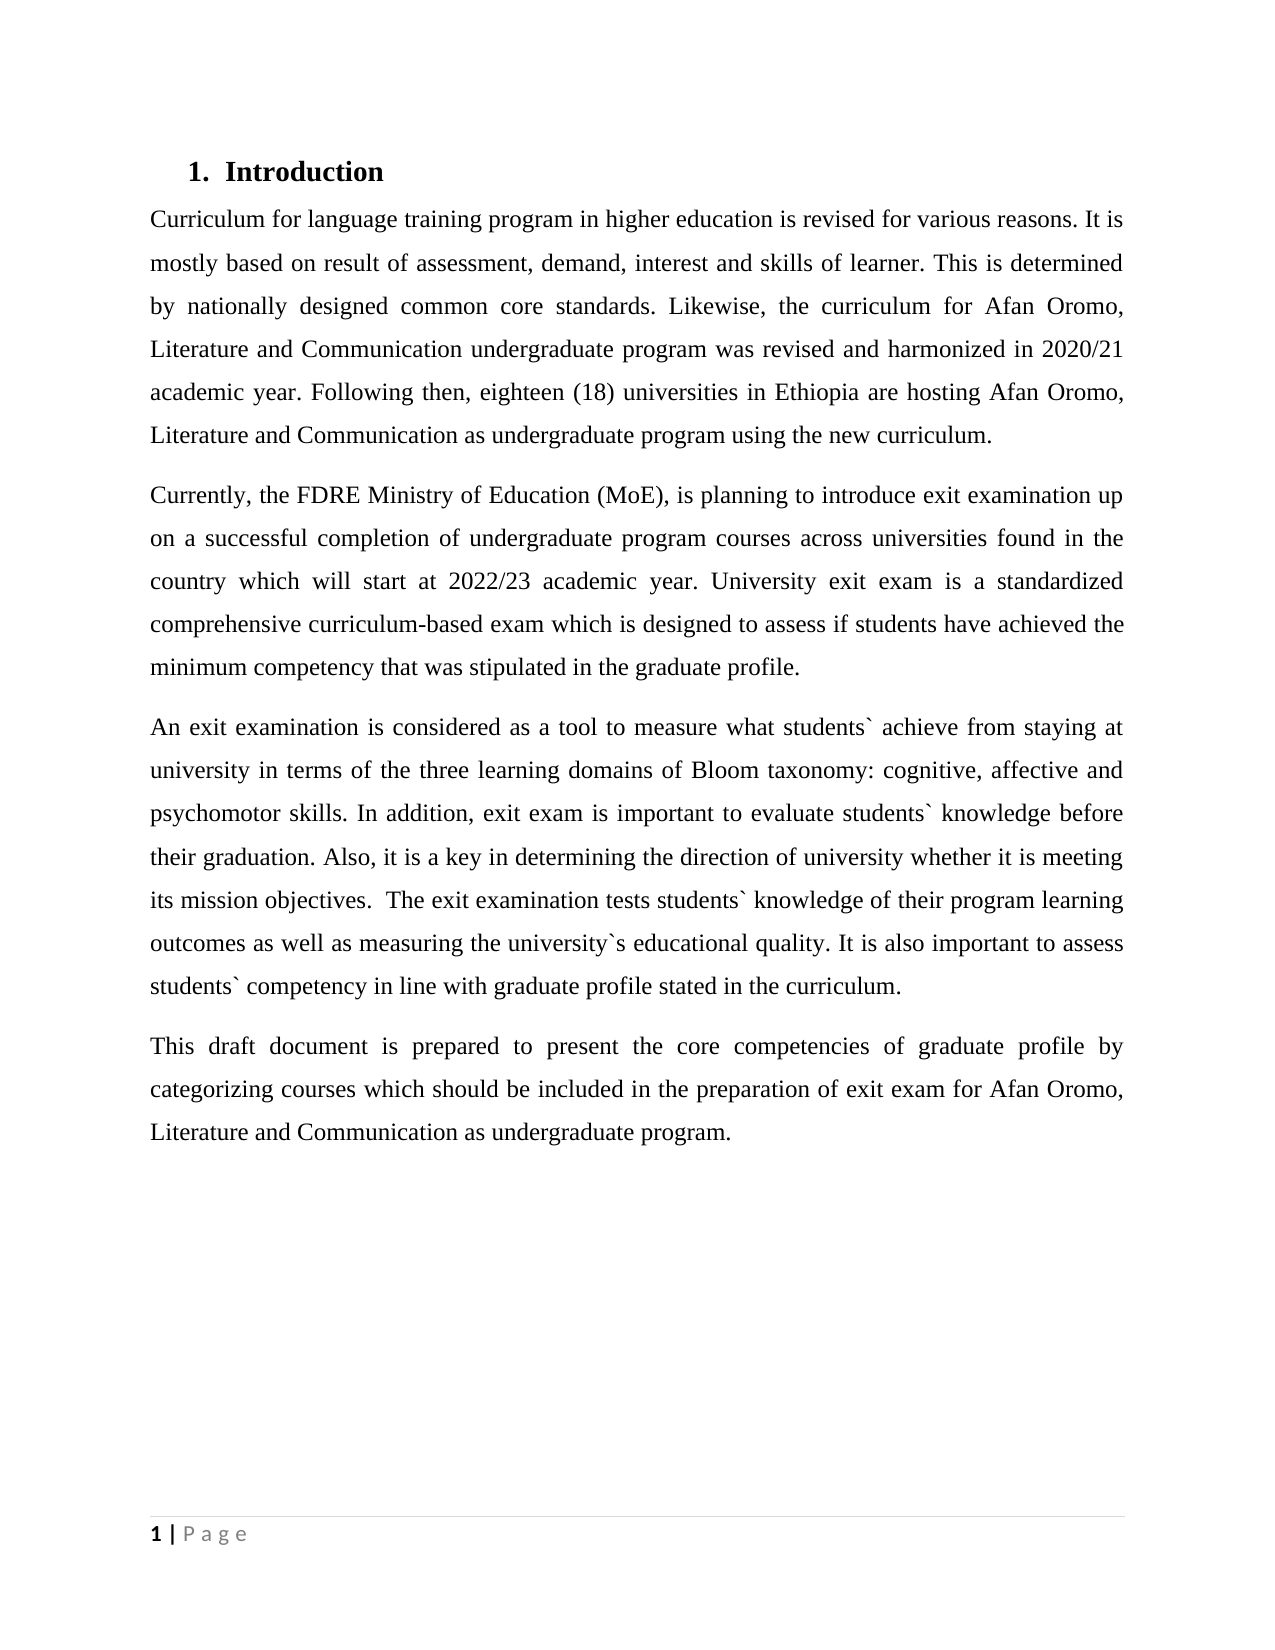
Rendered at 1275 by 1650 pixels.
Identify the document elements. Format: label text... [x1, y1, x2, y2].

text This draft document is prepared to present the core competencies of graduate profile by categorizing courses which should be included in the preparation of exit exam for Afan Oromo, Literature and Communication as undergraduate program. [150, 1031, 1125, 1146]
subtitle Introduction [187, 154, 1125, 188]
text Curriculum for language training program in higher education is revised for various reasons. It is mostly based on result of assessment, demand, interest and skills of learner. This is determined by nationally designed common core standards. Likewise, the curriculum for Afan Oromo, Literature and Communication undergraduate program was revised and harmonized in 2020/21 academic year. Following then, eighteen (18) universities in Ethiopia are hosting Afan Oromo, Literature and Communication as undergraduate program using the new curriculum. [150, 204, 1125, 449]
text Currently, the FDRE Ministry of Education (MoE), is planning to introduce exit examination up on a successful completion of undergraduate program courses across universities found in the country which will start at 2022/23 academic year. University exit exam is a standardized comprehensive curriculum-based exam which is designed to assess if students have achieved the minimum competency that was stipulated in the graduate profile. [150, 480, 1125, 681]
text An exit examination is considered as a tool to measure what students` achieve from staying at university in terms of the three learning domains of Bloom taxonomy: cognitive, affective and psychomotor skills. In addition, exit exam is important to evaluate students` knowledge before their graduation. Also, it is a key in determining the direction of university whether it is meeting its mission objectives. The exit examination tests students` knowledge of their program learning outcomes as well as measuring the university`s educational quality. It is also important to assess students` competency in line with graduate profile stated in the curriculum. [150, 712, 1125, 1000]
